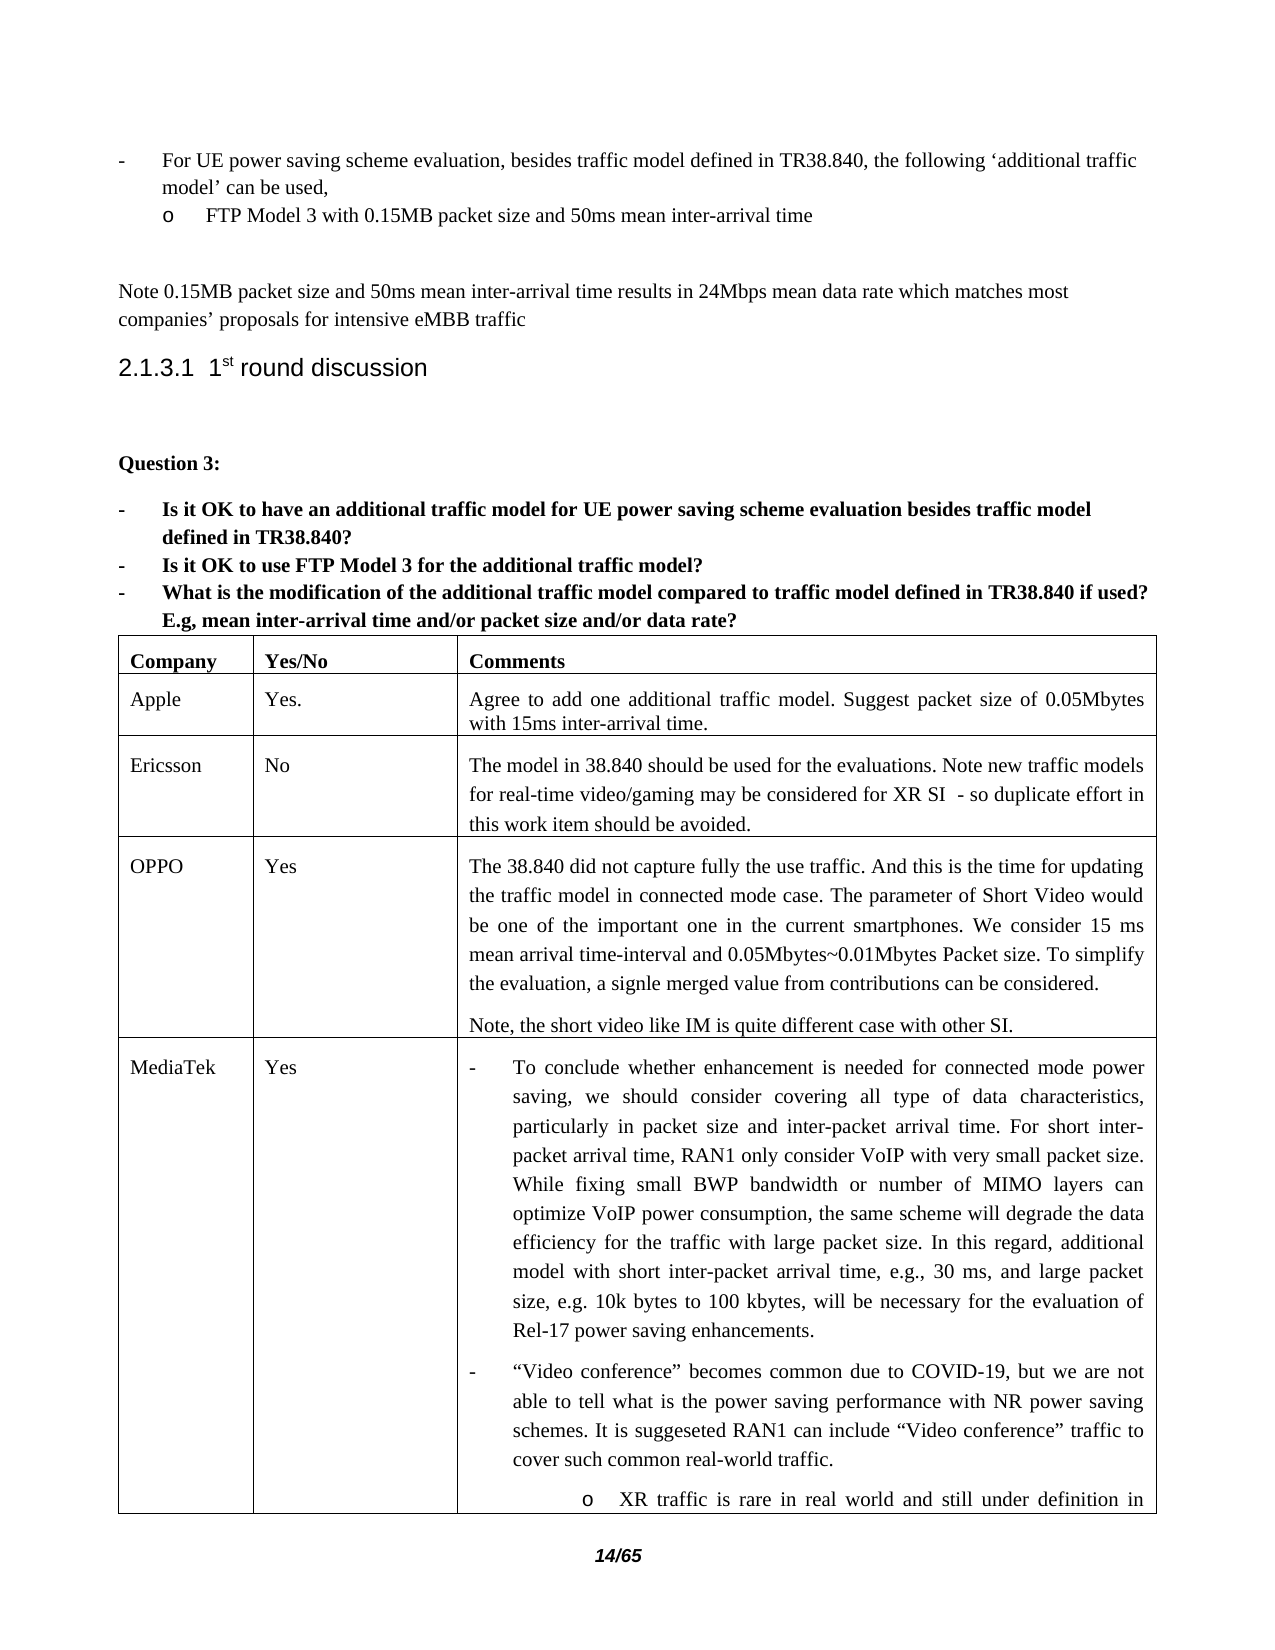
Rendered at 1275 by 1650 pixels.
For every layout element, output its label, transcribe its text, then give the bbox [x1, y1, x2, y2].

table_header Comments [458, 636, 1156, 673]
table_cell The model in 38.840 should be used for the evaluations. Note new traffic models for real-time video/gaming may be considered for XR SI - so duplicate effort in this work item should be avoided. [458, 736, 1156, 836]
table_cell Yes [254, 1038, 457, 1513]
subtitle 1st round discussion [118, 353, 1157, 382]
list What is the modification of the additional traffic model compared to traffic model defined in TR38.840 if used? E.g, mean inter-arrival time and/or packet size and/or data rate? [118, 580, 1157, 632]
table_cell The 38.840 did not capture fully the use traffic. And this is the time for updating the traffic model in connected mode case. The parameter of Short Video would be one of the important one in the current smartphones. We consider 15 ms mean arrival time-interval and 0.05Mbytes~0.01Mbytes Packet size. To simplify the evaluation, a signle merged value from contributions can be considered. Note, the short video like IM is quite different case with other SI. [458, 837, 1156, 1037]
table_cell OPPO [119, 837, 253, 1037]
list For UE power saving scheme evaluation, besides traffic model defined in TR38.840, the following ‘additional traffic model’ can be used, [118, 148, 1157, 199]
text Question 3: [118, 451, 1157, 475]
table_cell Agree to add one additional traffic model. Suggest packet size of 0.05Mbytes with 15ms inter-arrival time. [458, 674, 1156, 734]
table_cell Ericsson [119, 736, 253, 836]
table_header Company [119, 636, 253, 673]
table_cell Yes [254, 837, 457, 1037]
table_cell No [254, 736, 457, 836]
table_cell Apple [119, 674, 253, 734]
text Note 0.15MB packet size and 50ms mean inter-arrival time results in 24Mbps mean data rate which matches most companies’ proposals for intensive eMBB traffic [118, 279, 1157, 331]
list Is it OK to have an additional traffic model for UE power saving scheme evaluation besides traffic model defined in TR38.840? [118, 497, 1157, 549]
table_cell Yes. [254, 674, 457, 734]
list FTP Model 3 with 0.15MB packet size and 50ms mean inter-arrival time [162, 203, 1157, 229]
table_header Yes/No [254, 636, 457, 673]
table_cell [458, 1038, 1156, 1513]
list Is it OK to use FTP Model 3 for the additional traffic model? [118, 552, 1157, 577]
table_cell MediaTek [119, 1038, 253, 1513]
